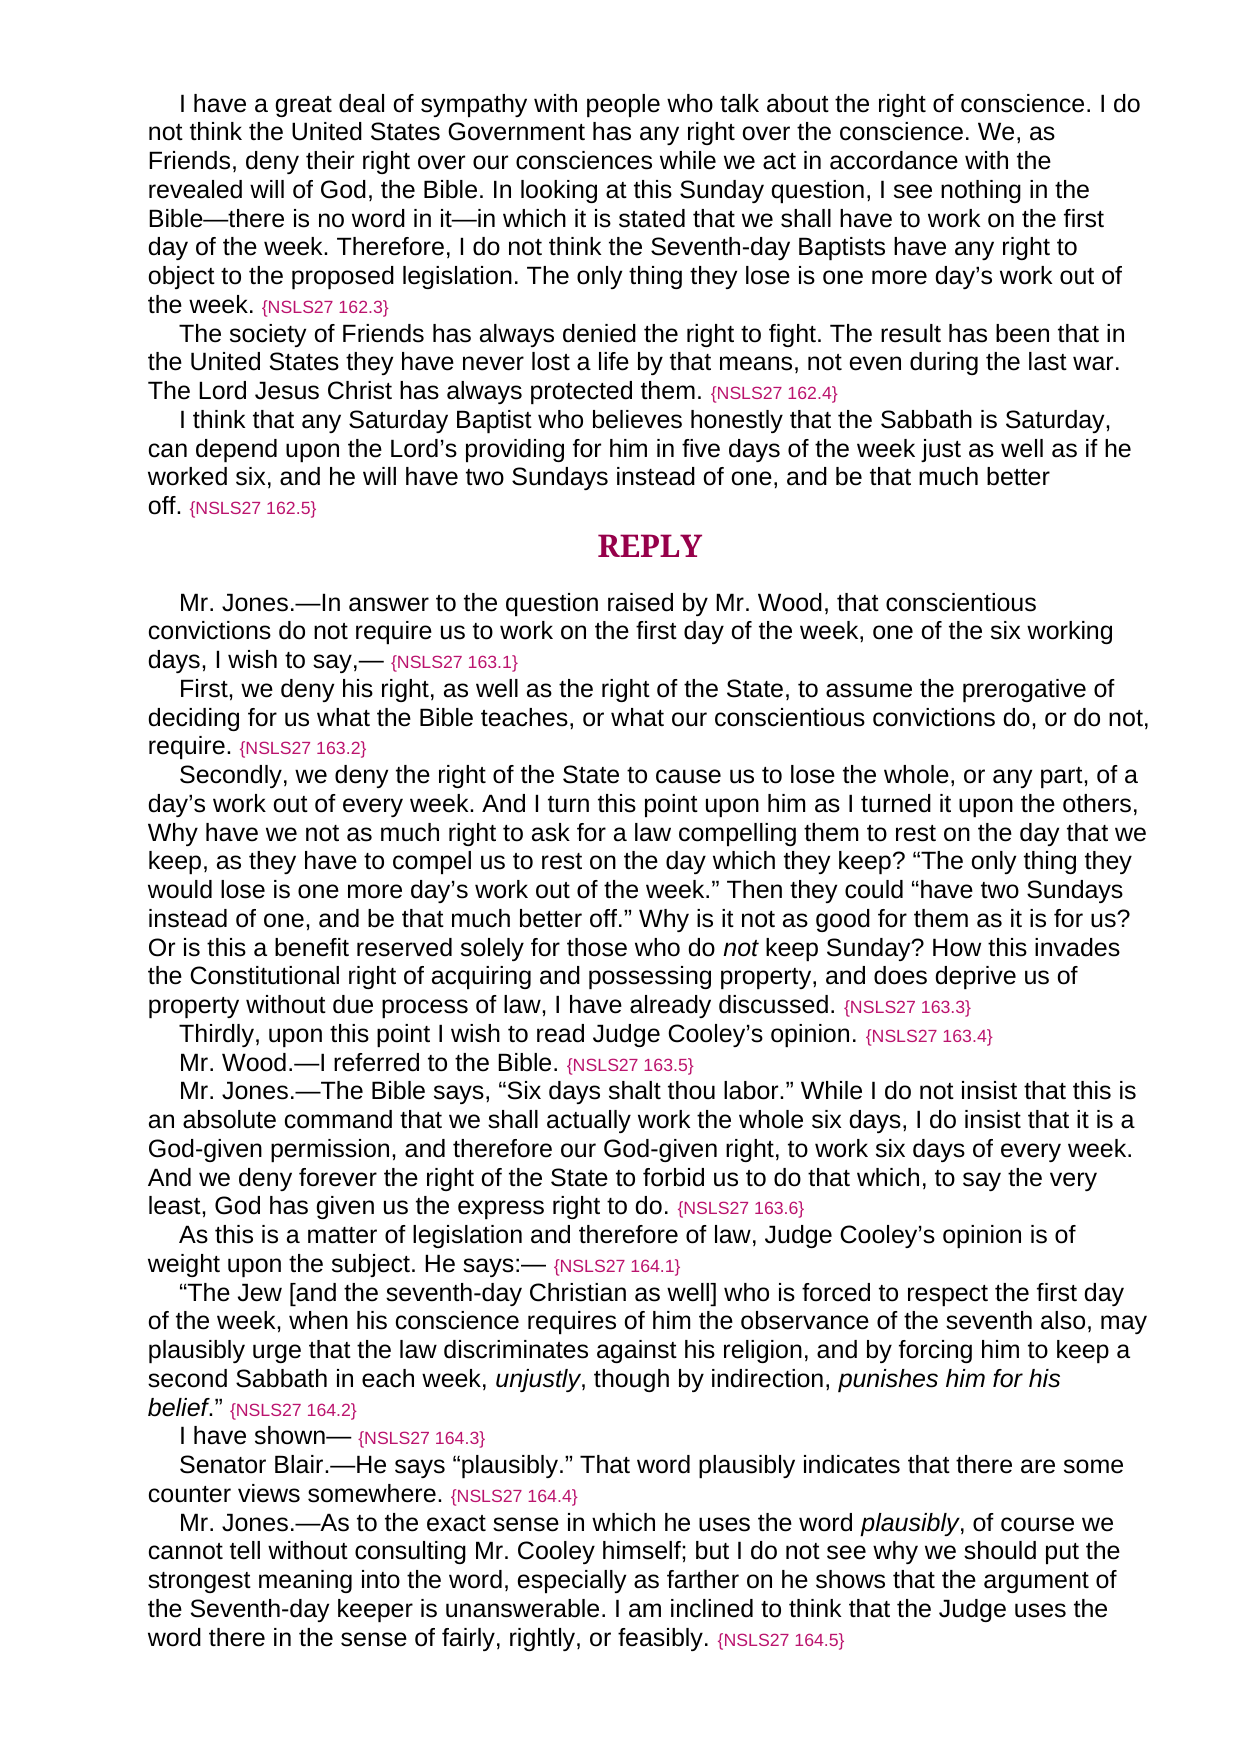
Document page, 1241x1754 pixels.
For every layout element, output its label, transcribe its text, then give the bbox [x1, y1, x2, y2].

text The society of Friends has always denied the right to fight. The result has been that in the United States they have never lost a life by that means, not even during the last war. The Lord Jesus Christ has always protected them. {NSLS27 162.4} [148, 318, 1152, 405]
text Thirdly, upon this point I wish to read Judge Cooley’s opinion. {NSLS27 163.4} [148, 1019, 1152, 1047]
text Mr. Jones.—In answer to the question raised by Mr. Wood, that conscientious convictions do not require us to work on the first day of the week, one of the six working days, I wish to say,— {NSLS27 163.1} [148, 587, 1152, 674]
text I have shown— {NSLS27 164.3} [148, 1421, 1152, 1450]
text Senator Blair.—He says “plausibly.” That word plausibly indicates that there are some counter views somewhere. {NSLS27 164.4} [148, 1450, 1152, 1507]
text Mr. Jones.—As to the exact sense in which he uses the word plausibly, of course we cannot tell without consulting Mr. Cooley himself; but I do not see why we should put the strongest meaning into the word, especially as farther on he shows that the argument of the Seventh-day keeper is unanswerable. I am inclined to think that the Judge uses the word there in the sense of fairly, rightly, or feasibly. {NSLS27 164.5} [148, 1507, 1152, 1651]
text I think that any Saturday Baptist who believes honestly that the Sabbath is Saturday, can depend upon the Lord’s providing for him in five days of the week just as well as if he worked six, and he will have two Sundays instead of one, and be that much better off. {NSLS27 162.5} [148, 405, 1152, 520]
text Mr. Wood.—I referred to the Bible. {NSLS27 163.5} [148, 1047, 1152, 1076]
text REPLY [148, 520, 1152, 567]
text Mr. Jones.—The Bible says, “Six days shalt thou labor.” While I do not insist that this is an absolute command that we shall actually work the whole six days, I do insist that it is a God-given permission, and therefore our God-given right, to work six days of every week. And we deny forever the right of the State to forbid us to do that which, to say the very least, God has given us the express right to do. {NSLS27 163.6} [148, 1076, 1152, 1220]
text First, we deny his right, as well as the right of the State, to assume the prerogative of deciding for us what the Bible teaches, or what our conscientious convictions do, or do not, require. {NSLS27 163.2} [148, 674, 1152, 760]
text As this is a matter of legislation and therefore of law, Judge Cooley’s opinion is of weight upon the subject. He says:— {NSLS27 164.1} [148, 1220, 1152, 1277]
text Secondly, we deny the right of the State to cause us to lose the whole, or any part, of a day’s work out of every week. And I turn this point upon him as I turned it upon the others, Why have we not as much right to ask for a law compelling them to rest on the day that we keep, as they have to compel us to rest on the day which they keep? “The only thing they would lose is one more day’s work out of the week.” Then they could “have two Sundays instead of one, and be that much better off.” Why is it not as good for them as it is for us? Or is this a benefit reserved solely for those who do not keep Sunday? How this invades the Constitutional right of acquiring and possessing property, and does deprive us of property without due process of law, I have already discussed. {NSLS27 163.3} [148, 760, 1152, 1019]
text “The Jew [and the seventh-day Christian as well] who is forced to respect the first day of the week, when his conscience requires of him the observance of the seventh also, may plausibly urge that the law discriminates against his religion, and by forcing him to keep a second Sabbath in each week, unjustly, though by indirection, punishes him for his belief.” {NSLS27 164.2} [148, 1277, 1152, 1421]
text I have a great deal of sympathy with people who talk about the right of conscience. I do not think the United States Government has any right over the conscience. We, as Friends, deny their right over our consciences while we act in accordance with the revealed will of God, the Bible. In looking at this Sunday question, I see nothing in the Bible—there is no word in it—in which it is stated that we shall have to work on the first day of the week. Therefore, I do not think the Seventh-day Baptists have any right to object to the proposed legislation. The only thing they lose is one more day’s work out of the week. {NSLS27 162.3} [148, 88, 1152, 318]
